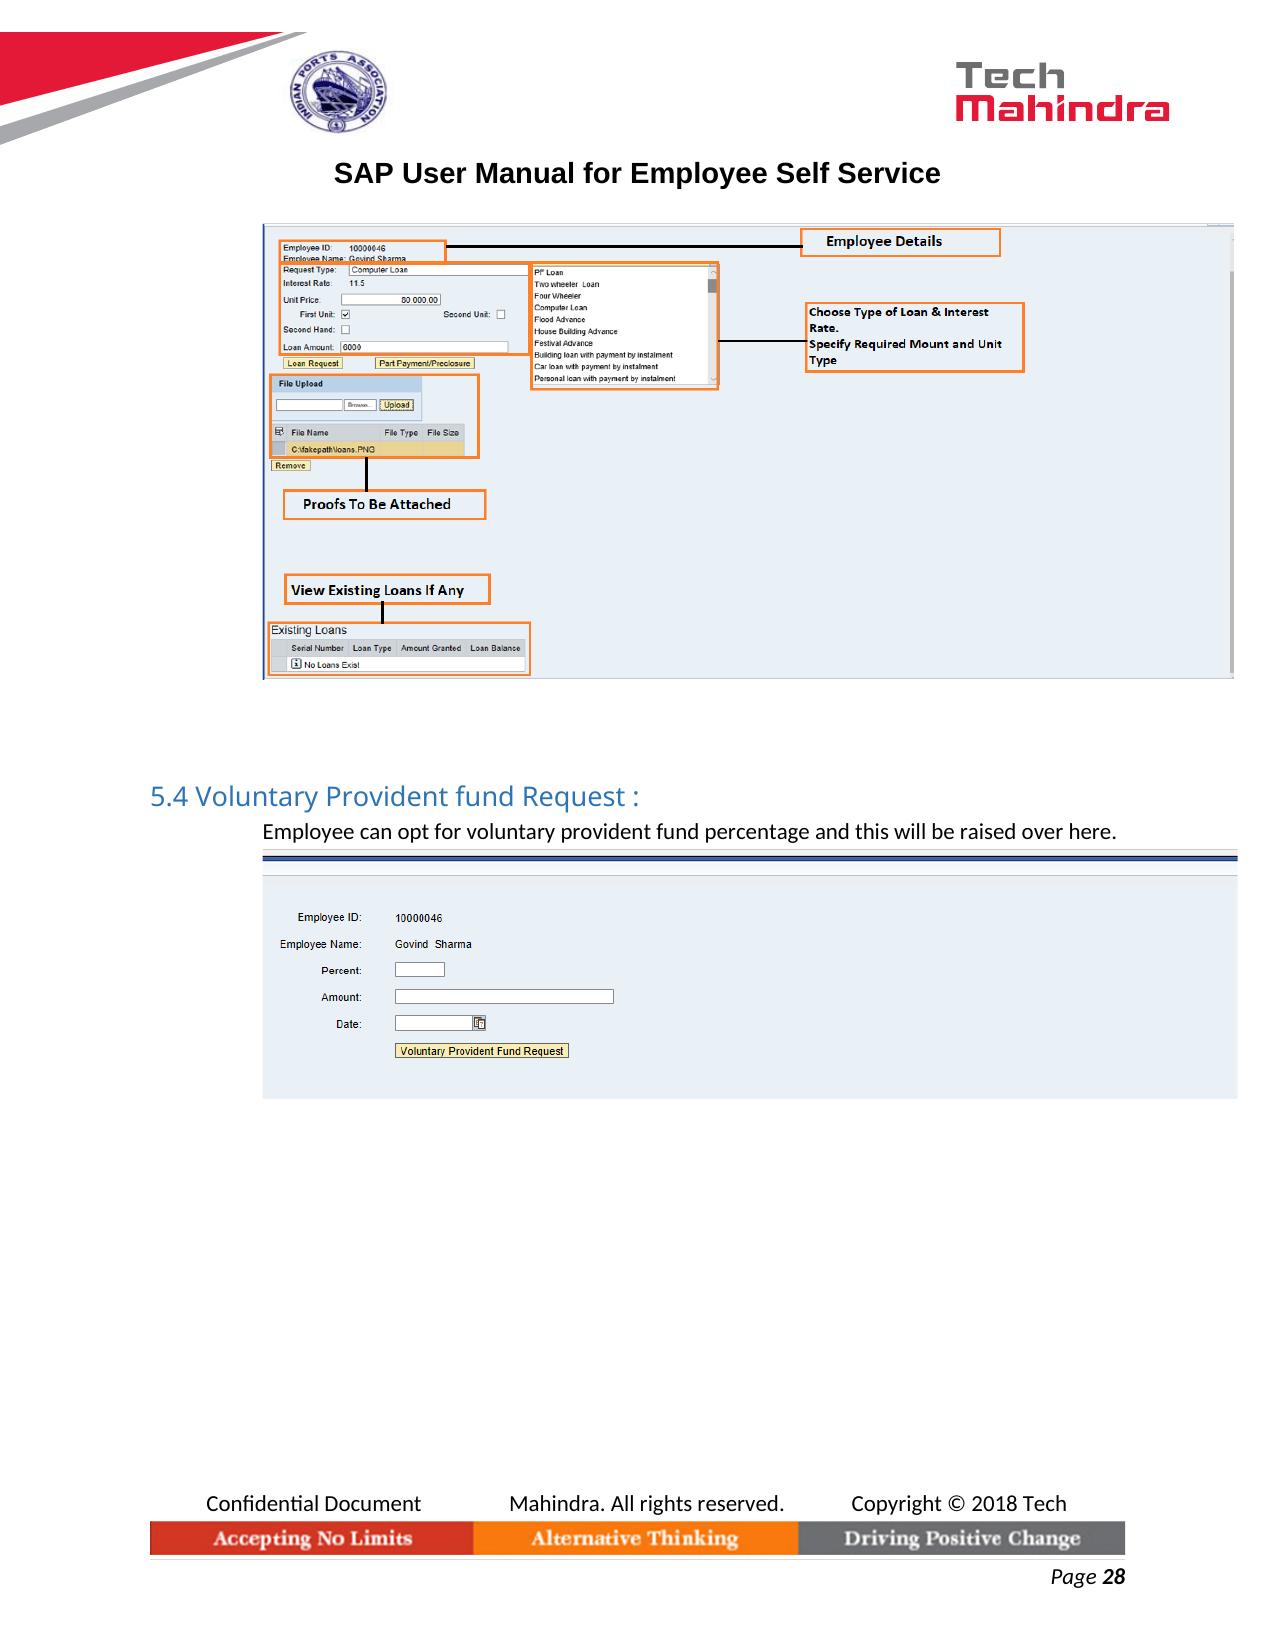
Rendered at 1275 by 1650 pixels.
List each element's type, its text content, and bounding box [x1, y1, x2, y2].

picture [262, 847, 1238, 1099]
picture [0, 32, 396, 145]
subtitle 5.4 Voluntary Provident fund Request : [150, 777, 1125, 814]
picture [262, 223, 1236, 681]
picture [150, 1521, 1125, 1555]
picture [956, 62, 1170, 121]
list Employee can opt for voluntary provident fund percentage and this will be raised over here. [262, 817, 1125, 845]
